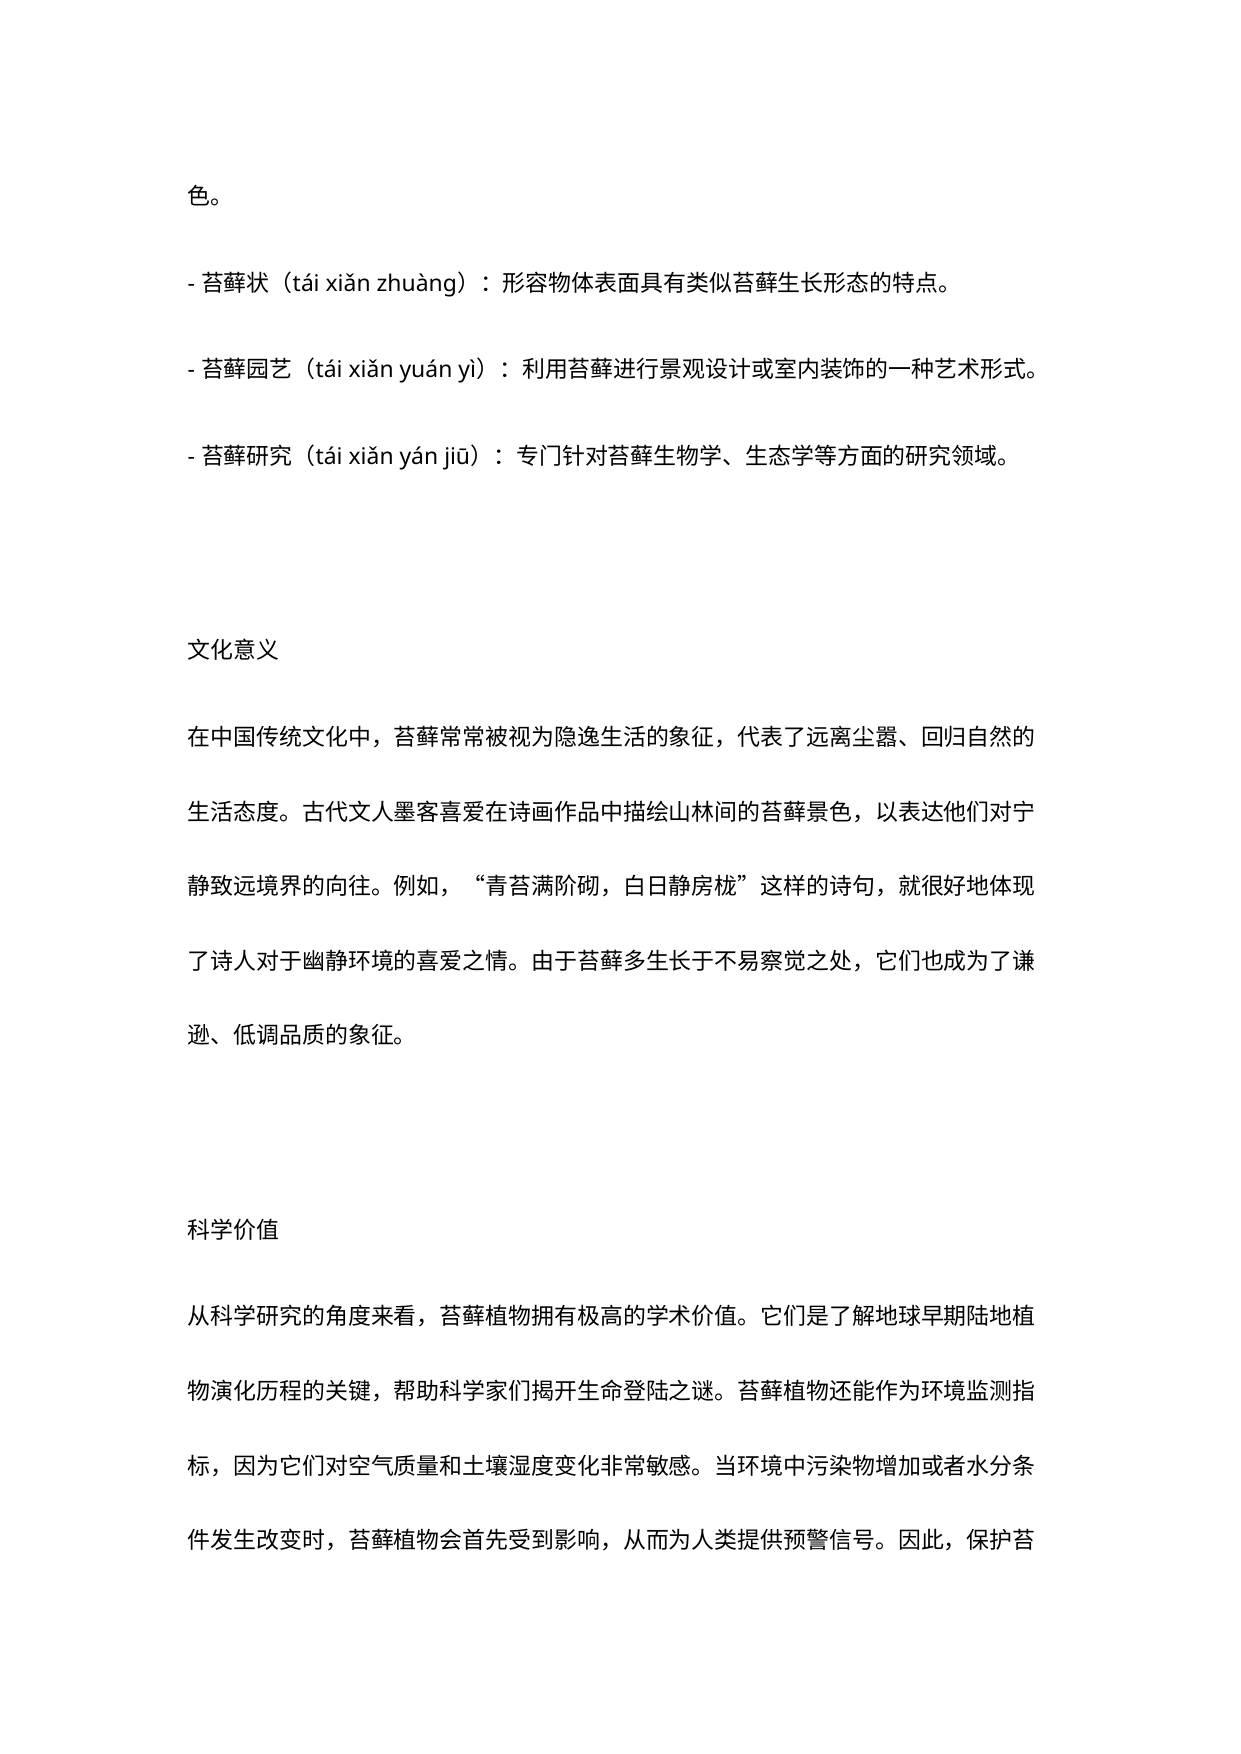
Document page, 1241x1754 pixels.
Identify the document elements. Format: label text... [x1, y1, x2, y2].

text - 苔藓研究（tái xiǎn yán jiū）：专门针对苔藓生物学、生态学等方面的研究领域。 [187, 422, 1053, 487]
text 在中国传统文化中，苔藓常常被视为隐逸生活的象征，代表了远离尘嚣、回归自然的生活态度。古代文人墨客喜爱在诗画作品中描绘山林间的苔藓景色，以表达他们对宁静致远境界的向往。例如，“青苔满阶砌，白日静房栊”这样的诗句，就很好地体现了诗人对于幽静环境的喜爱之情。由于苔藓多生长于不易察觉之处，它们也成为了谦逊、低调品质的象征。 [187, 703, 1053, 1067]
text 科学价值 [187, 1196, 1053, 1261]
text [187, 1282, 1053, 1571]
text - 苔藓园艺（tái xiǎn yuán yì）：利用苔藓进行景观设计或室内装饰的一种艺术形式。 [187, 335, 1053, 400]
text 文化意义 [187, 616, 1053, 681]
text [187, 162, 1053, 227]
text - 苔藓状（tái xiǎn zhuàng）：形容物体表面具有类似苔藓生长形态的特点。 [187, 248, 1053, 313]
